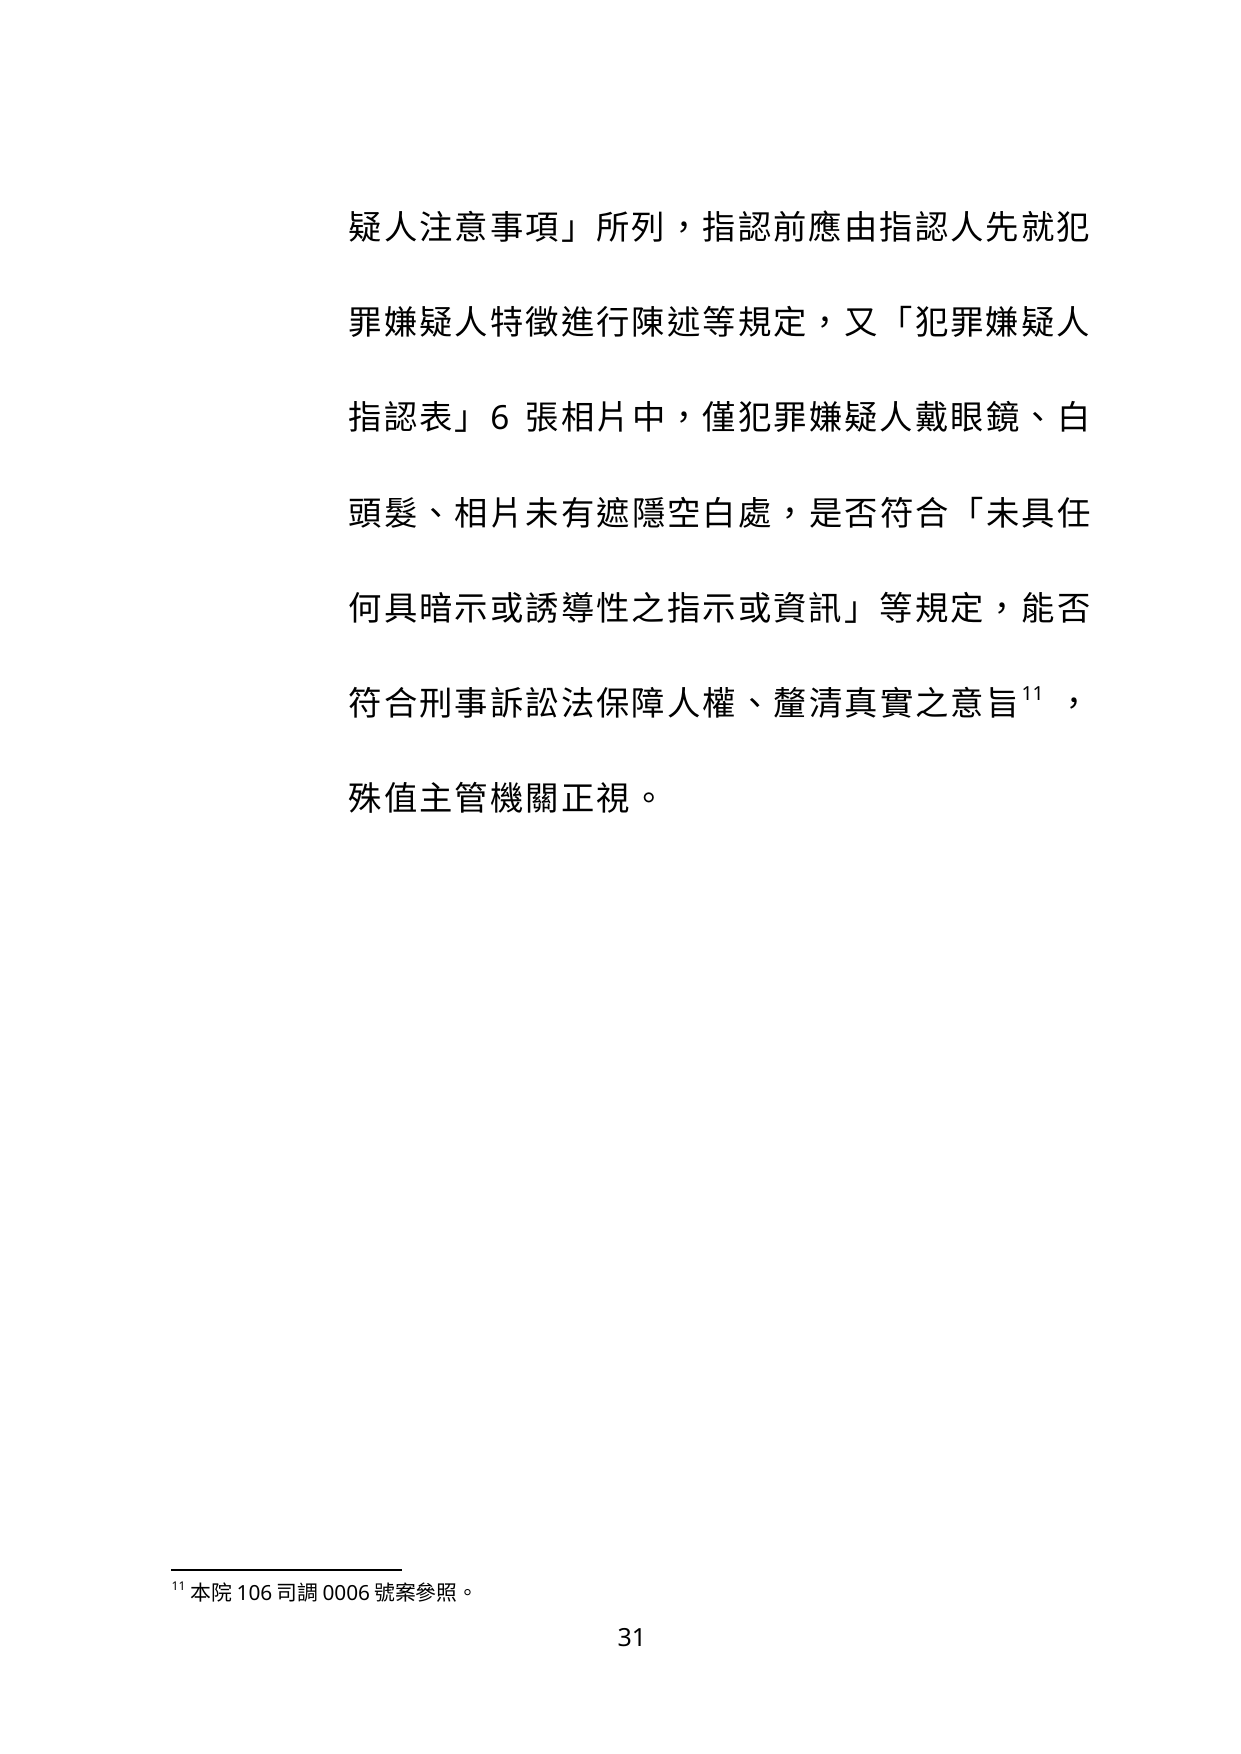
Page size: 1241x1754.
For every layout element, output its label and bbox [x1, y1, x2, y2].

subtitle [242, 177, 1092, 844]
